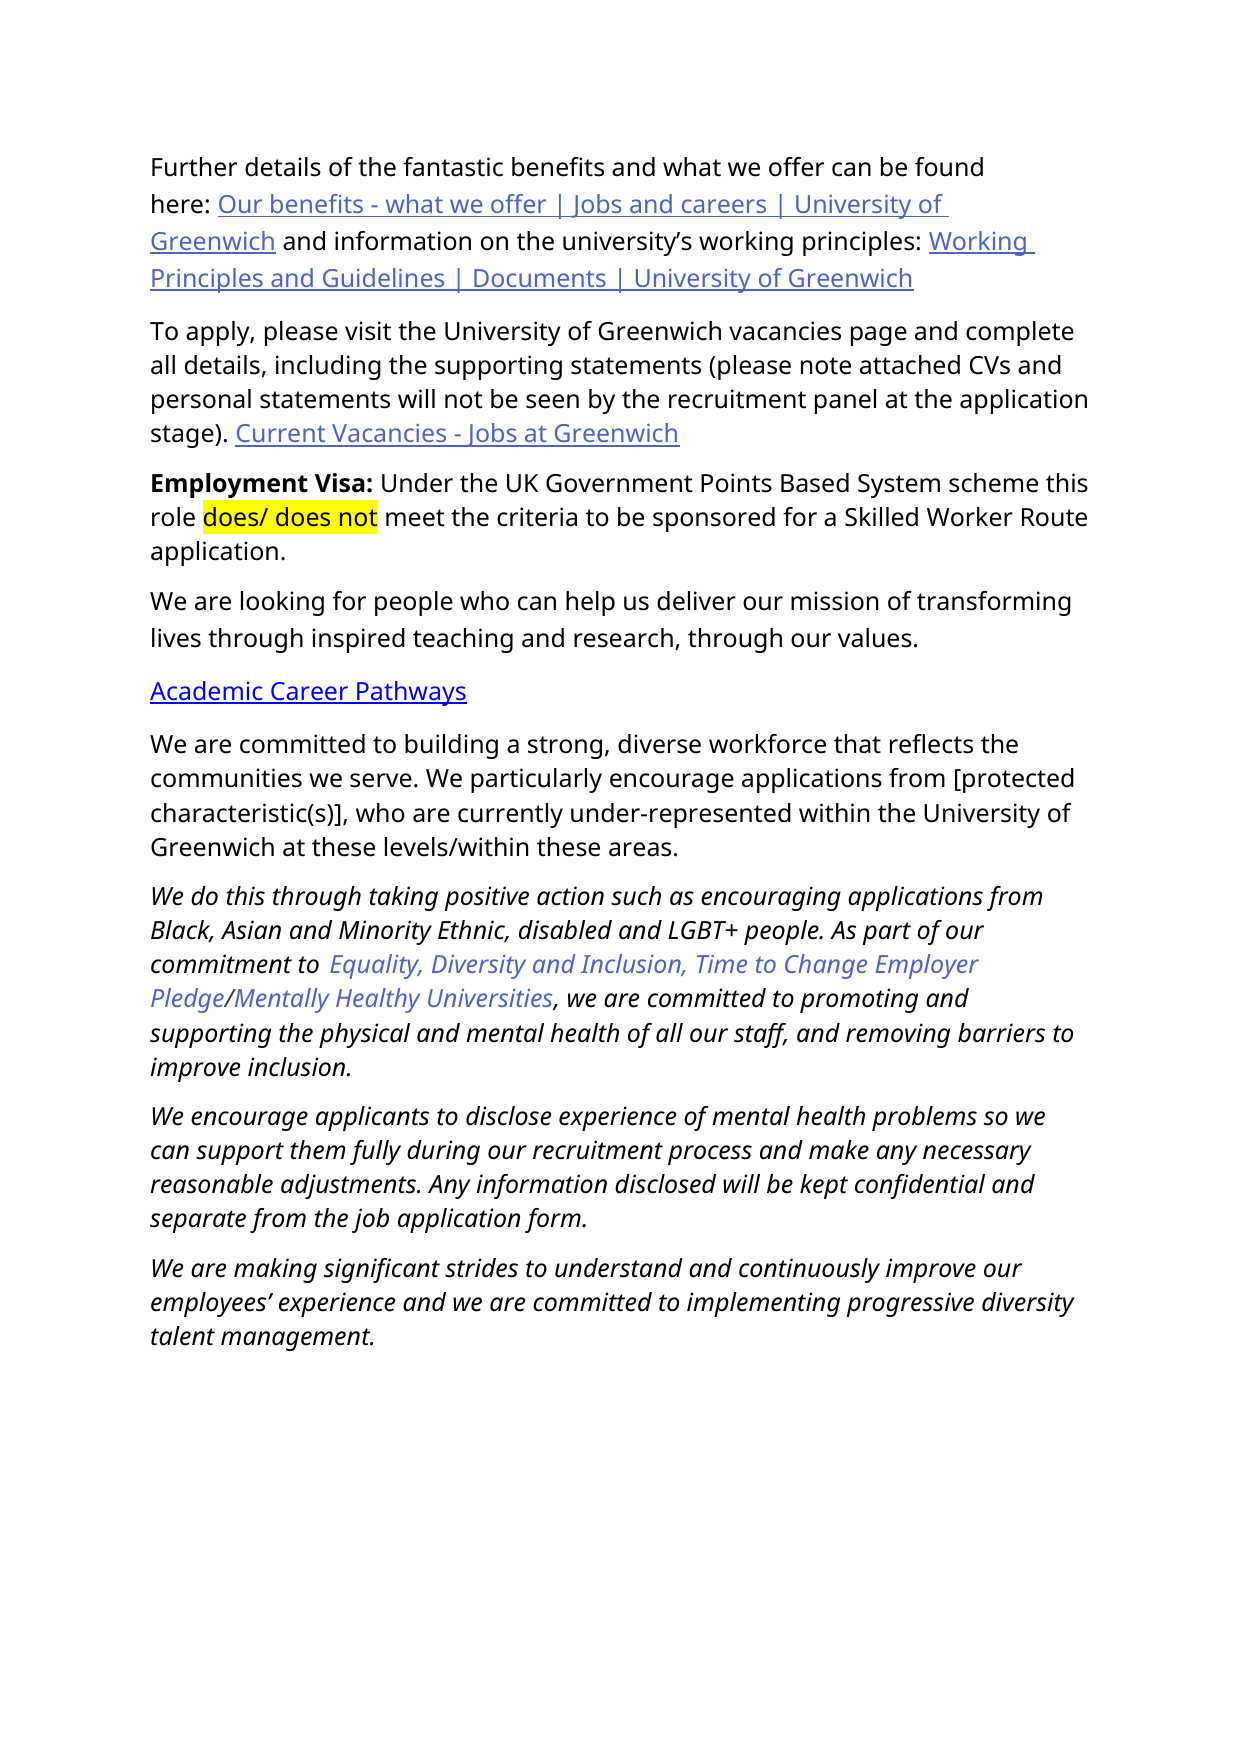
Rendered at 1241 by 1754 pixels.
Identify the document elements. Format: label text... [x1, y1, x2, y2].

text We do this through taking positive action such as encouraging applications from Black, Asian and Minority Ethnic, disabled and LGBT+ people. As part of our commitment to Equality, Diversity and Inclusion, Time to Change Employer Pledge/Mentally Healthy Universities, we are committed to promoting and supporting the physical and mental health of all our staff, and removing barriers to improve inclusion. [150, 879, 1090, 1083]
text We are looking for people who can help us deliver our mission of transforming lives through inspired teaching and research, through our values. [150, 583, 1090, 654]
text Employment Visa: Under the UK Government Points Based System scheme this role does/ does not meet the criteria to be sponsored for a Skilled Worker Route application. [150, 466, 1090, 568]
text Academic Career Pathways [150, 674, 1090, 708]
text We are committed to building a strong, diverse workforce that reflects the communities we serve. We particularly encourage applications from [protected characteristic(s)], who are currently under-represented within the University of Greenwich at these levels/within these areas. [150, 727, 1090, 863]
text Further details of the fantastic benefits and what we offer can be found here: Our benefits - what we offer | Jobs and careers | University of Greenwich and information on the university’s working principles: Working Principles and Guidelines | Documents | University of Greenwich [150, 150, 1090, 294]
text We are making significant strides to understand and continuously improve our employees’ experience and we are committed to implementing progressive diversity talent management. [150, 1251, 1090, 1353]
text We encourage applicants to disclose experience of mental health problems so we can support them fully during our recruitment process and make any necessary reasonable adjustments. Any information disclosed will be kept confidential and separate from the job application form. [150, 1099, 1090, 1235]
text To apply, please visit the University of Greenwich vacancies page and complete all details, including the supporting statements (please note attached CVs and personal statements will not be seen by the recruitment panel at the application stage). Current Vacancies - Jobs at Greenwich [150, 314, 1090, 450]
